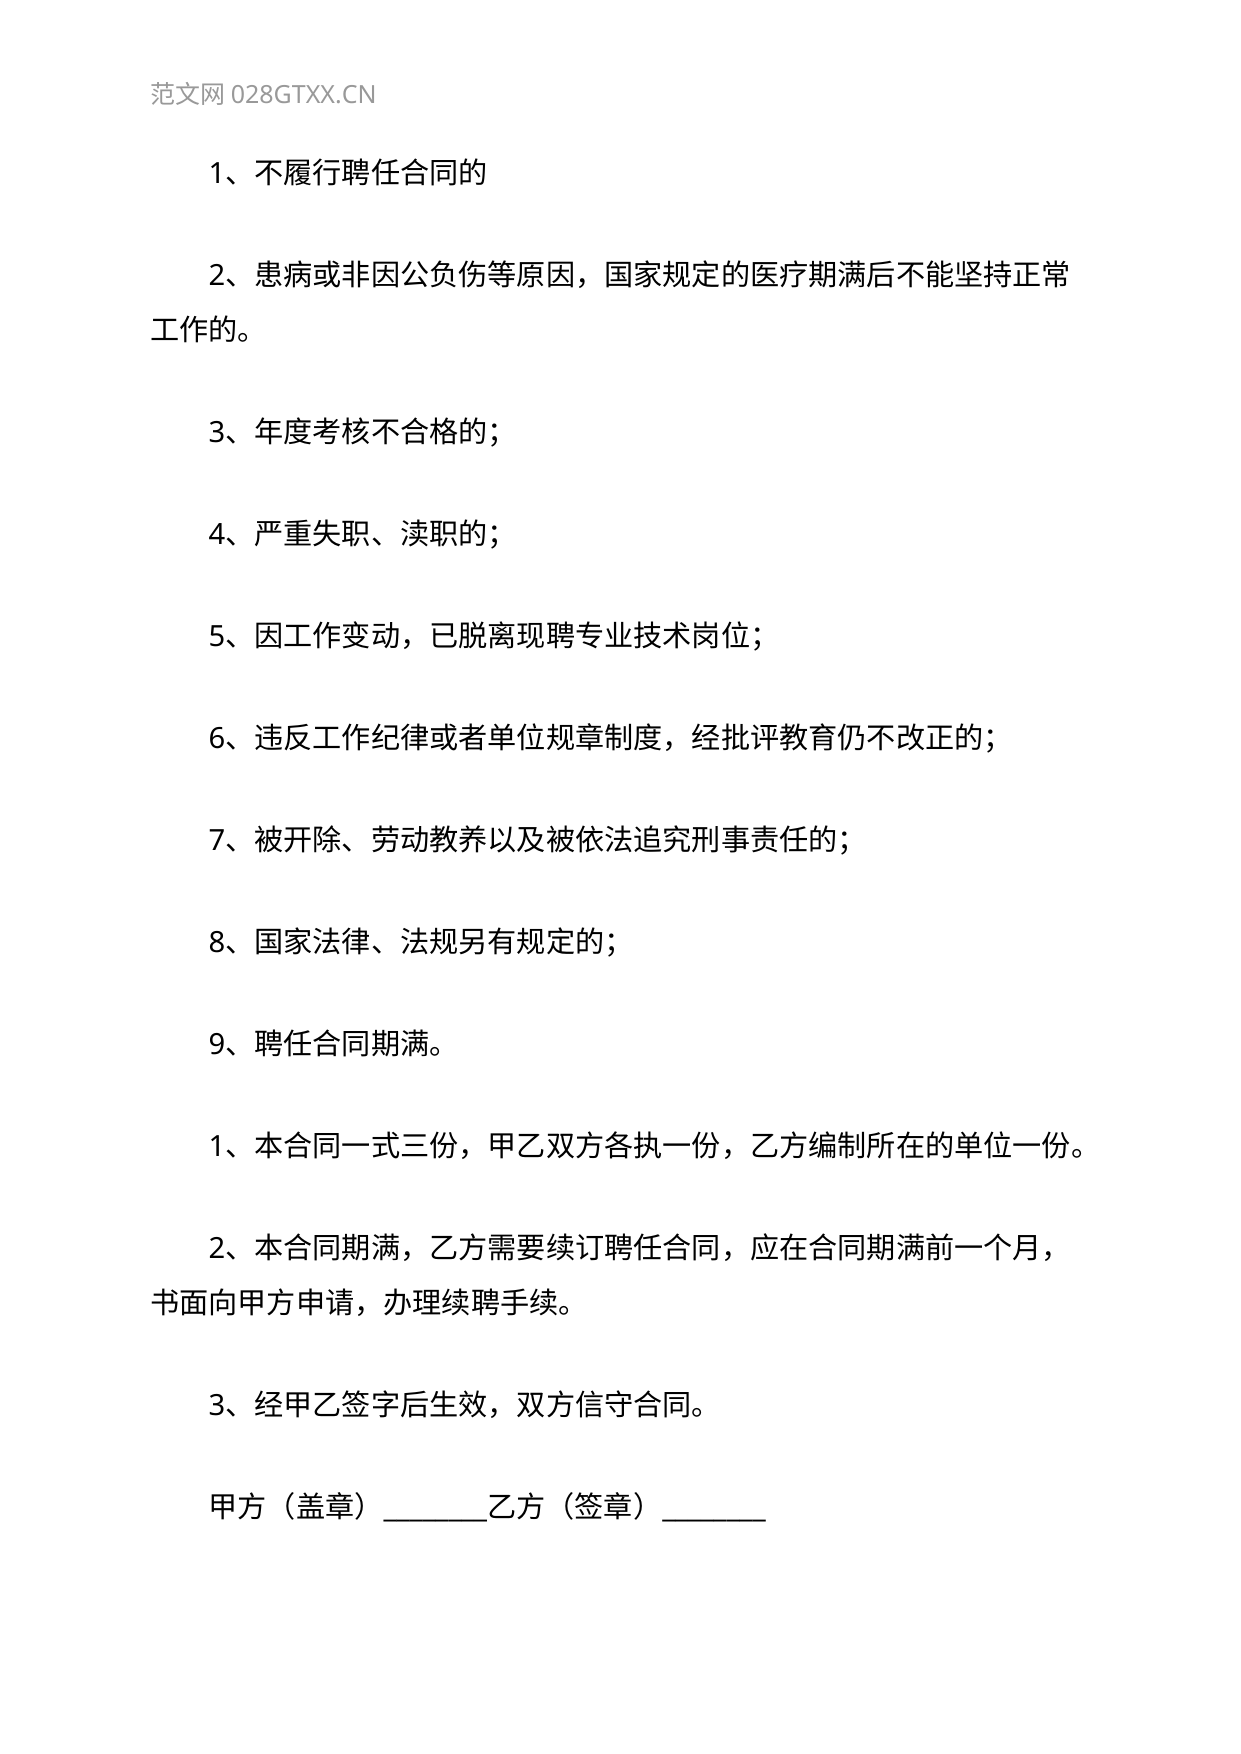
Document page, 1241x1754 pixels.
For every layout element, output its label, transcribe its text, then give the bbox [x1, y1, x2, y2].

text 4、严重失职、渎职的； [150, 511, 1090, 553]
text 甲方（盖章）________乙方（签章）________ [150, 1483, 1090, 1526]
text 3、经甲乙签字后生效，双方信守合同。 [150, 1381, 1090, 1424]
text 2、患病或非因公负伤等原因，国家规定的医疗期满后不能坚持正常工作的。 [150, 252, 1090, 349]
text 6、违反工作纪律或者单位规章制度，经批评教育仍不改正的； [150, 715, 1090, 757]
text 2、本合同期满，乙方需要续订聘任合同，应在合同期满前一个月，书面向甲方申请，办理续聘手续。 [150, 1224, 1090, 1322]
text 7、被开除、劳动教养以及被依法追究刑事责任的； [150, 817, 1090, 859]
text 8、国家法律、法规另有规定的； [150, 919, 1090, 961]
text 1、本合同一式三份，甲乙双方各执一份，乙方编制所在的单位一份。 [150, 1123, 1090, 1165]
text 5、因工作变动，已脱离现聘专业技术岗位； [150, 613, 1090, 655]
text 3、年度考核不合格的； [150, 409, 1090, 451]
text 1、不履行聘任合同的 [150, 150, 1090, 192]
text 9、聘任合同期满。 [150, 1021, 1090, 1063]
